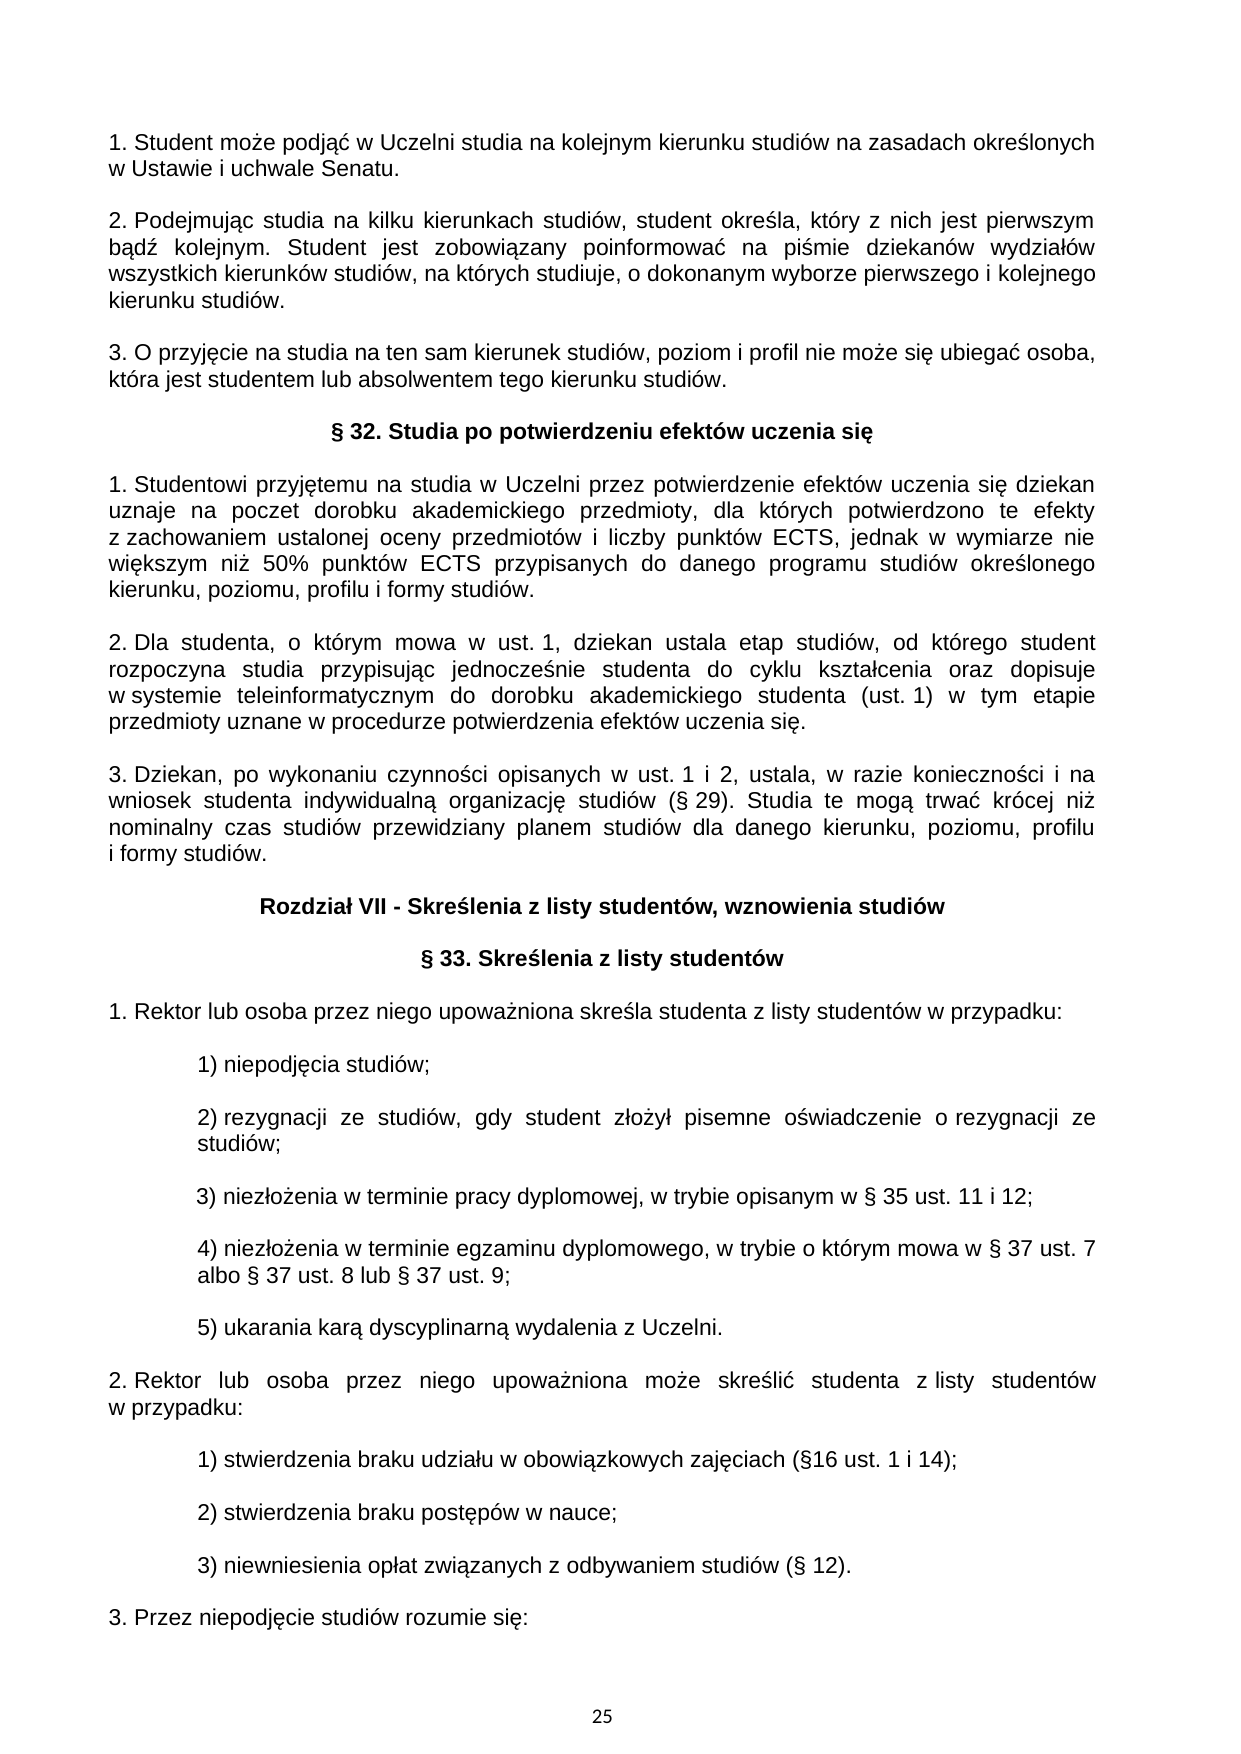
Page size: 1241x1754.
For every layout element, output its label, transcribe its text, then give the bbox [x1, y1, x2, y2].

list 2. Dla studenta, o którym mowa w ust. 1, dziekan ustala etap studiów, od którego student rozpoczyna studia przypisując jednocześnie studenta do cyklu kształcenia oraz dopisuje w systemie teleinformatycznym do dorobku akademickiego studenta (ust. 1) w tym etapie przedmioty uznane w procedurze potwierdzenia efektów uczenia się. [108, 629, 1096, 734]
list 3. Dziekan, po wykonaniu czynności opisanych w ust. 1 i 2, ustala, w razie konieczności i na wniosek studenta indywidualną organizację studiów (§ 29). Studia te mogą trwać krócej niż nominalny czas studiów przewidziany planem studiów dla danego kierunku, poziomu, profilu i formy studiów. [108, 761, 1096, 866]
list 1. Student może podjąć w Uczelni studia na kolejnym kierunku studiów na zasadach określonych w Ustawie i uchwale Senatu. [108, 128, 1096, 181]
list 1. Studentowi przyjętemu na studia w Uczelni przez potwierdzenie efektów uczenia się dziekan uznaje na poczet dorobku akademickiego przedmioty, dla których potwierdzono te efekty z zachowaniem ustalonej oceny przedmiotów i liczby punktów ECTS, jednak w wymiarze nie większym niż 50% punktów ECTS przypisanych do danego programu studiów określonego kierunku, poziomu, profilu i formy studiów. [108, 471, 1096, 603]
list 1. Rektor lub osoba przez niego upoważniona skreśla studenta z listy studentów w przypadku: [108, 998, 1096, 1024]
list 2) stwierdzenia braku postępów w nauce; [197, 1499, 1096, 1525]
list 2. Podejmując studia na kilku kierunkach studiów, student określa, który z nich jest pierwszym bądź kolejnym. Student jest zobowiązany poinformować na piśmie dziekanów wydziałów wszystkich kierunków studiów, na których studiuje, o dokonanym wyborze pierwszego i kolejnego kierunku studiów. [108, 207, 1096, 313]
list 1) stwierdzenia braku udziału w obowiązkowych zajęciach (§16 ust. 1 i 14); [197, 1446, 1096, 1472]
list 3) niewniesienia opłat związanych z odbywaniem studiów (§ 12). [197, 1552, 1096, 1578]
list 3. O przyjęcie na studia na ten sam kierunek studiów, poziom i profil nie może się ubiegać osoba, która jest studentem lub absolwentem tego kierunku studiów. [108, 339, 1096, 392]
list 2. Rektor lub osoba przez niego upoważniona może skreślić studenta z listy studentów w przypadku: [108, 1367, 1096, 1420]
list 3) niezłożenia w terminie pracy dyplomowej, w trybie opisanym w § 35 ust. 11 i 12; [183, 1183, 1096, 1209]
subtitle § 33. Skreślenia z listy studentów [108, 945, 1096, 972]
subtitle Rozdział VII - Skreślenia z listy studentów, wznowienia studiów [108, 893, 1096, 919]
list 3. Przez niepodjęcie studiów rozumie się: [108, 1604, 1096, 1631]
list 2) rezygnacji ze studiów, gdy student złożył pisemne oświadczenie o rezygnacji ze studiów; [197, 1103, 1096, 1156]
subtitle § 32. Studia po potwierdzeniu efektów uczenia się [108, 418, 1096, 445]
list 1) niepodjęcia studiów; [197, 1051, 1096, 1077]
list 4) niezłożenia w terminie egzaminu dyplomowego, w trybie o którym mowa w § 37 ust. 7 albo § 37 ust. 8 lub § 37 ust. 9; [197, 1235, 1096, 1288]
list 5) ukarania karą dyscyplinarną wydalenia z Uczelni. [197, 1314, 1096, 1341]
